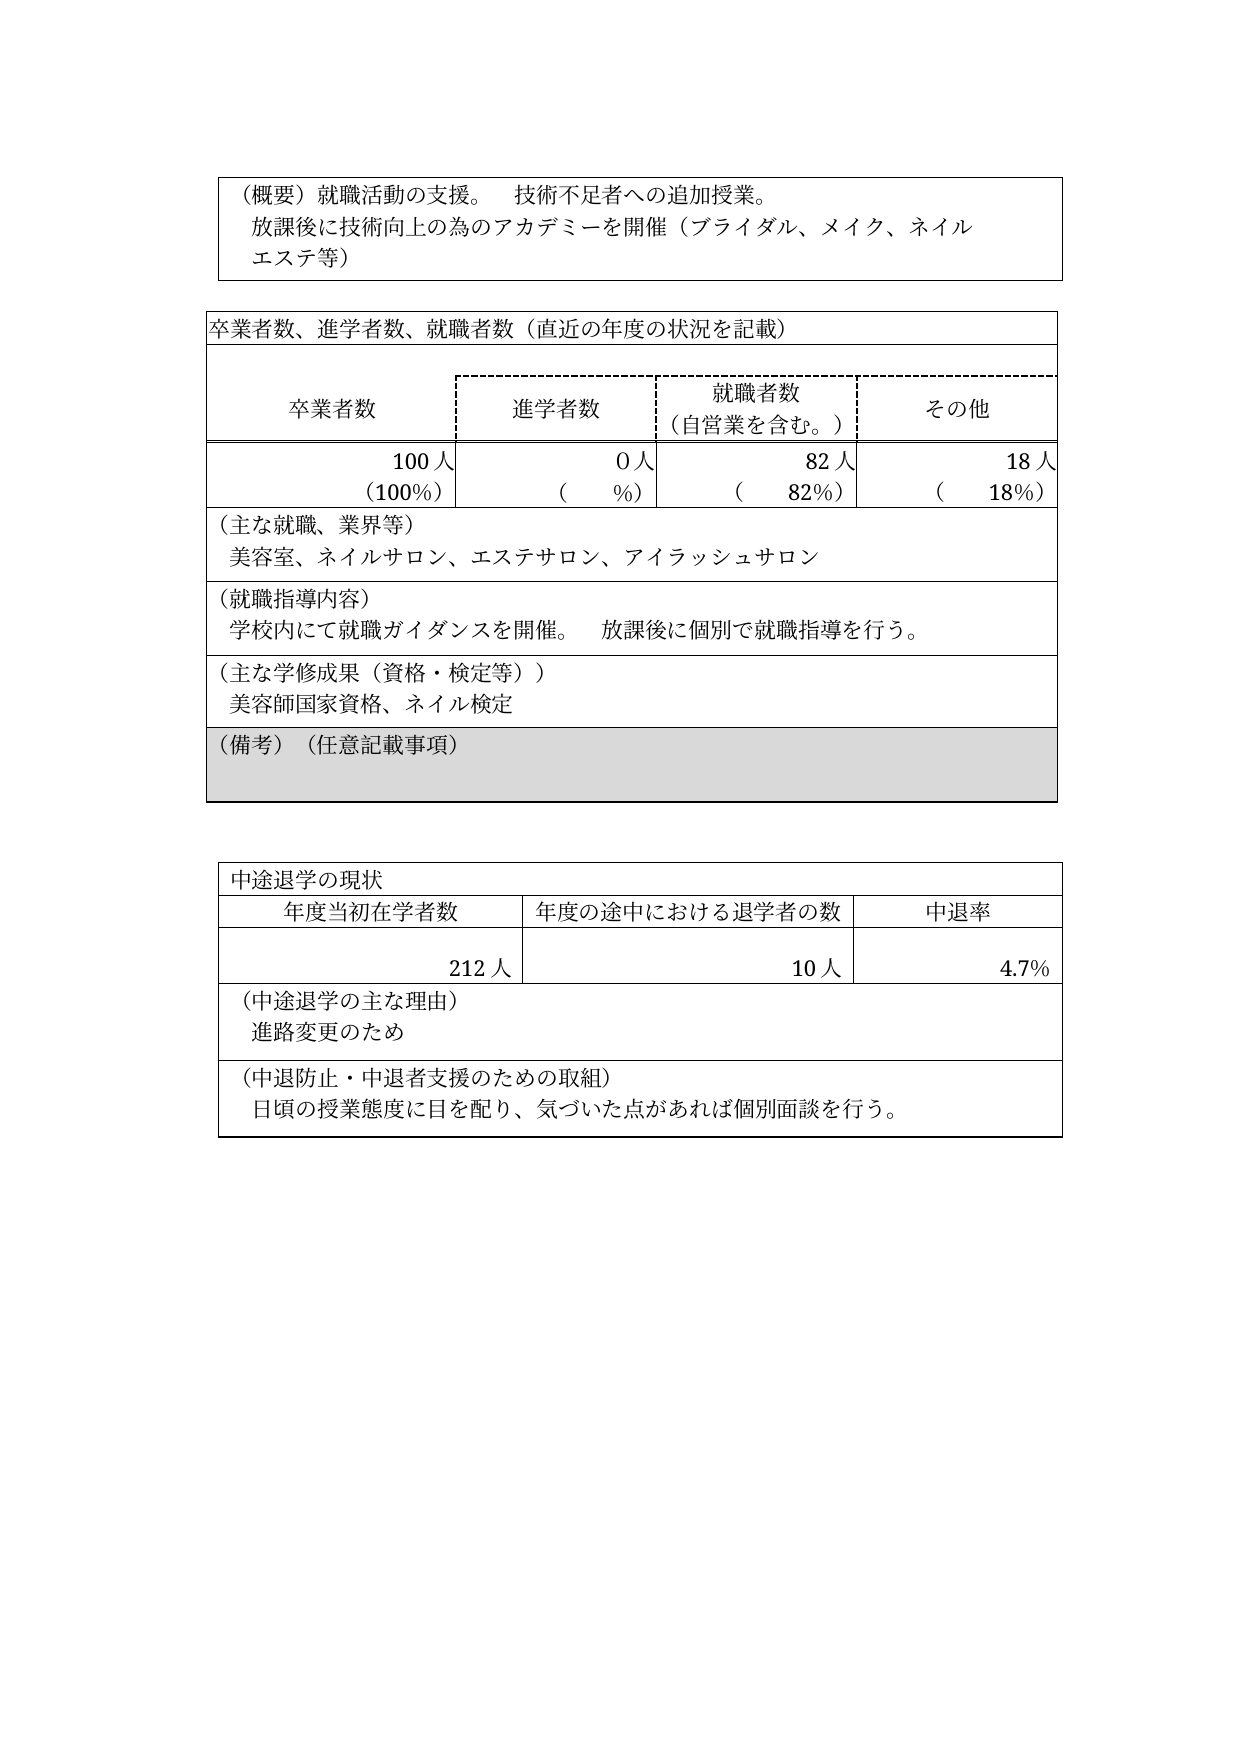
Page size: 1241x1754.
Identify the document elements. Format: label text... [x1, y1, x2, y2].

table_cell （中途退学の主な理由） 進路変更のため [219, 984, 1062, 1060]
table_cell （主な学修成果（資格・検定等）） 美容師国家資格、ネイル検定 [207, 656, 1057, 727]
table_cell 82人 （ 82％） [657, 443, 856, 507]
table_cell 卒業者数 [209, 375, 456, 439]
table_cell 10人 [523, 928, 853, 983]
table_cell 年度当初在学者数 [219, 896, 522, 927]
table_header 卒業者数、進学者数、就職者数（直近の年度の状況を記載） [207, 312, 1057, 344]
table_cell （主な就職、業界等） 美容室、ネイルサロン、エステサロン、アイラッシュサロン [207, 508, 1057, 581]
table_cell 中退率 [854, 896, 1062, 927]
table_cell 年度の途中における退学者の数 [523, 896, 853, 927]
table_cell （備考）（任意記載事項） [207, 728, 1057, 801]
table_cell 就職者数 （自営業を含む。） [656, 375, 857, 439]
table_cell 100人 （100％） [209, 443, 455, 507]
table_cell （概要）就職活動の支援。 技術不足者への追加授業。 放課後に技術向上の為のアカデミーを開催（ブライダル、メイク、ネイル エステ等） [219, 178, 1062, 280]
table_cell （中退防止・中退者支援のための取組） 日頃の授業態度に目を配り、気づいた点があれば個別面談を行う。 [219, 1061, 1062, 1136]
table_cell （就職指導内容） 学校内にて就職ガイダンスを開催。 放課後に個別で就職指導を行う。 [207, 582, 1057, 655]
table_cell その他 [857, 375, 1057, 439]
table_cell ０人 （ ％） [456, 443, 656, 507]
table_cell 212人 [219, 928, 522, 983]
table_cell [209, 345, 1057, 374]
table_cell 進学者数 [456, 375, 656, 439]
table_cell 18人 （ 18％） [857, 443, 1057, 507]
table_cell 4.7％ [854, 928, 1062, 983]
table_header 中途退学の現状 [219, 863, 1062, 894]
